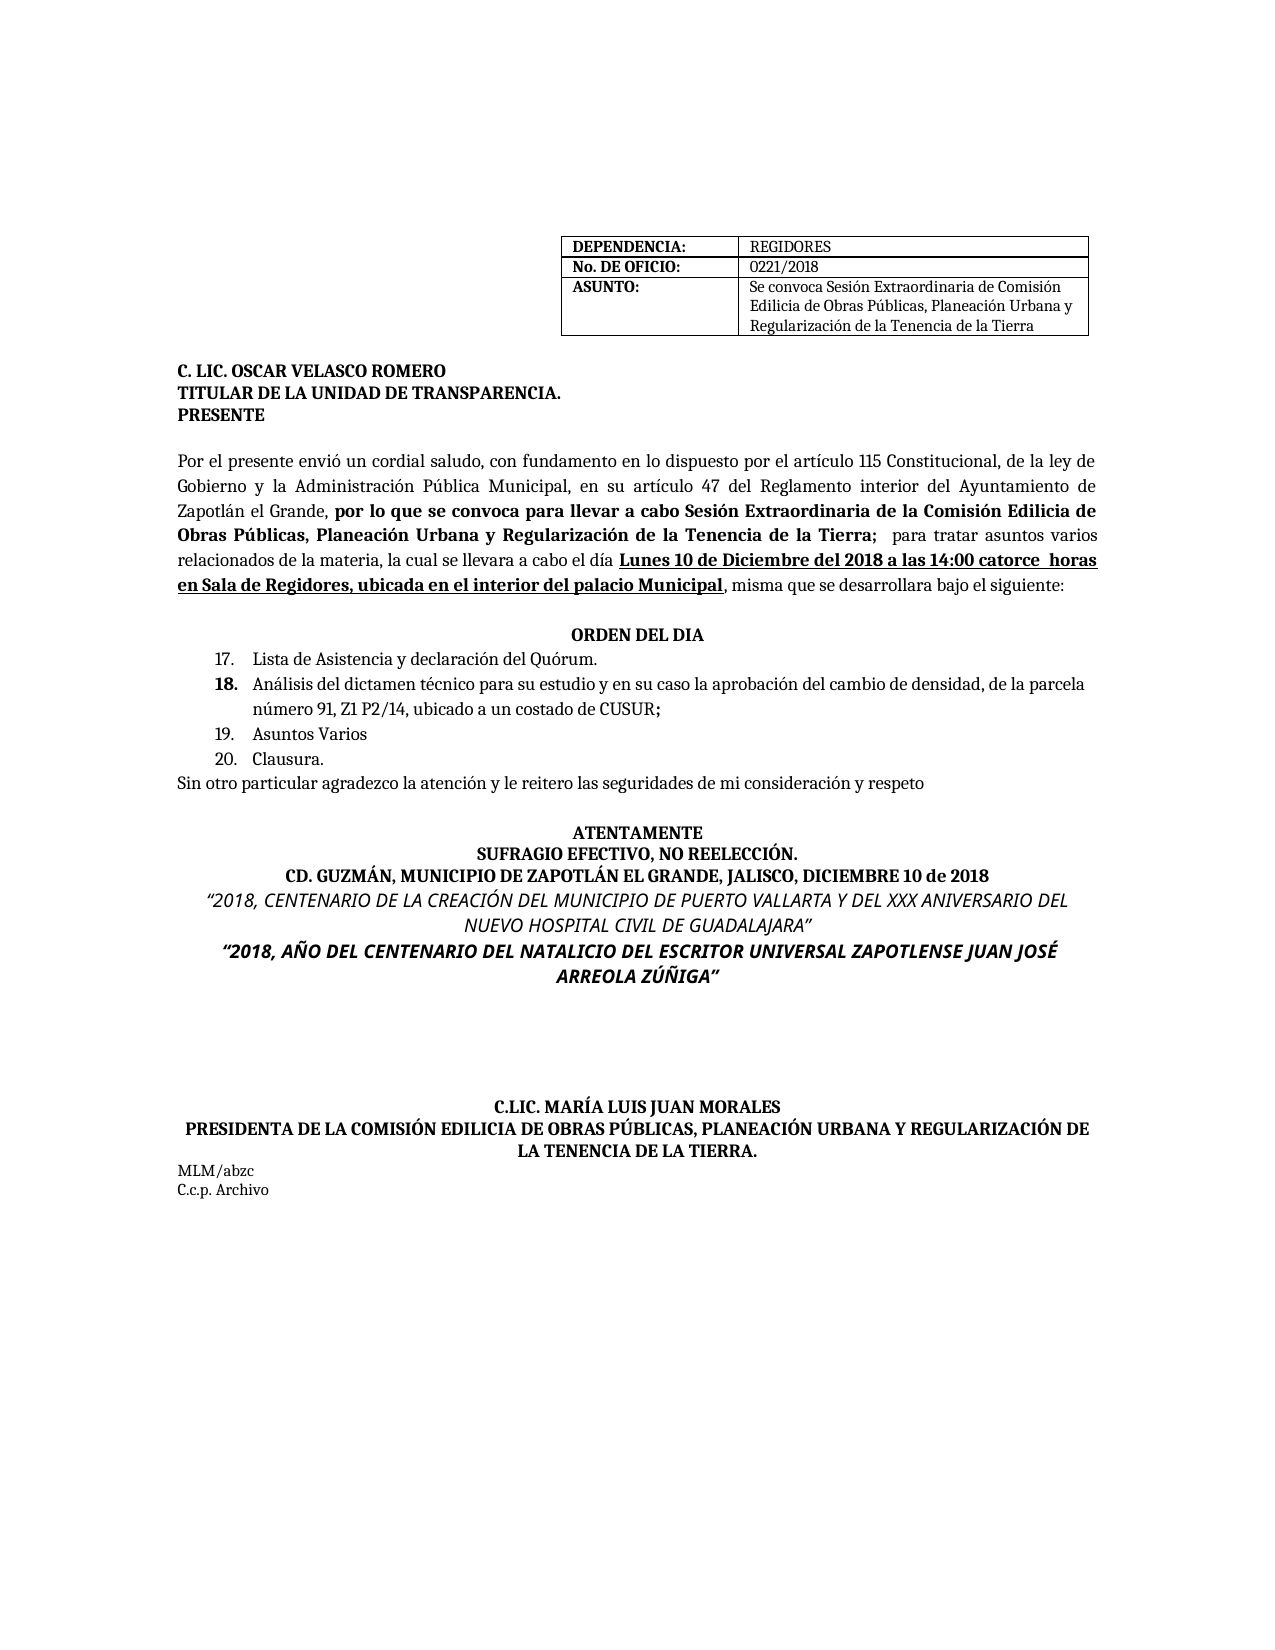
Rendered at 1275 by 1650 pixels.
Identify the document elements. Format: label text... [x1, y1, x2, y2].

text Por el presente envió un cordial saludo, con fundamento en lo dispuesto por el artículo 115 Constitucional, de la ley de Gobierno y la Administración Pública Municipal, en su artículo 47 del Reglamento interior del Ayuntamiento de Zapotlán el Grande, por lo que se convoca para llevar a cabo Sesión Extraordinaria de la Comisión Edilicia de Obras Públicas, Planeación Urbana y Regularización de la Tenencia de la Tierra; para tratar asuntos varios relacionados de la materia, la cual se llevara a cabo el día Lunes 10 de Diciembre del 2018 a las 14:00 catorce horas en Sala de Regidores, ubicada en el interior del palacio Municipal, misma que se desarrollara bajo el siguiente: [177, 451, 1098, 596]
text PRESIDENTA DE LA COMISIÓN EDILICIA DE OBRAS PÚBLICAS, PLANEACIÓN URBANA Y REGULARIZACIÓN DE LA TENENCIA DE LA TIERRA. [177, 1118, 1098, 1162]
table_cell ASUNTO: [562, 278, 738, 335]
list Asuntos Varios [215, 723, 1098, 745]
text PRESENTE [177, 404, 1098, 426]
text C.c.p. Archivo [177, 1181, 1098, 1200]
list Clausura. [215, 748, 1098, 769]
table_cell No. DE OFICIO: [562, 258, 738, 277]
text ORDEN DEL DIA [177, 624, 1098, 646]
table_cell 0221/2018 [739, 258, 1088, 277]
table_header DEPENDENCIA: [562, 237, 738, 256]
text CD. GUZMÁN, MUNICIPIO DE ZAPOTLÁN EL GRANDE, JALISCO, DICIEMBRE 10 de 2018 [177, 866, 1098, 887]
text MLM/abzc [177, 1162, 1098, 1181]
text SUFRAGIO EFECTIVO, NO REELECCIÓN. [177, 844, 1098, 866]
list Análisis del dictamen técnico para su estudio y en su caso la aprobación del cambio de densidad, de la parcela número 91, Z1 P2/14, ubicado a un costado de CUSUR; [215, 674, 1098, 720]
text TITULAR DE LA UNIDAD DE TRANSPARENCIA. [177, 383, 1098, 404]
text C.LIC. MARÍA LUIS JUAN MORALES [177, 1097, 1098, 1118]
text “2018, CENTENARIO DE LA CREACIÓN DEL MUNICIPIO DE PUERTO VALLARTA Y DEL XXX ANIVERSARIO DEL NUEVO HOSPITAL CIVIL DE GUADALAJARA” [177, 887, 1098, 938]
table_header REGIDORES [739, 237, 1088, 256]
text ATENTAMENTE [177, 822, 1098, 844]
table_cell Se convoca Sesión Extraordinaria de Comisión Edilicia de Obras Públicas, Planeación Urbana y Regularización de la Tenencia de la Tierra [739, 278, 1088, 335]
text C. LIC. OSCAR VELASCO ROMERO [177, 361, 1098, 383]
text “2018, AÑO DEL CENTENARIO DEL NATALICIO DEL ESCRITOR UNIVERSAL ZAPOTLENSE JUAN JOSÉ ARREOLA ZÚÑIGA” [177, 938, 1098, 989]
list Lista de Asistencia y declaración del Quórum. [215, 649, 1098, 670]
text Sin otro particular agradezco la atención y le reitero las seguridades de mi consideración y respeto [177, 773, 1098, 794]
